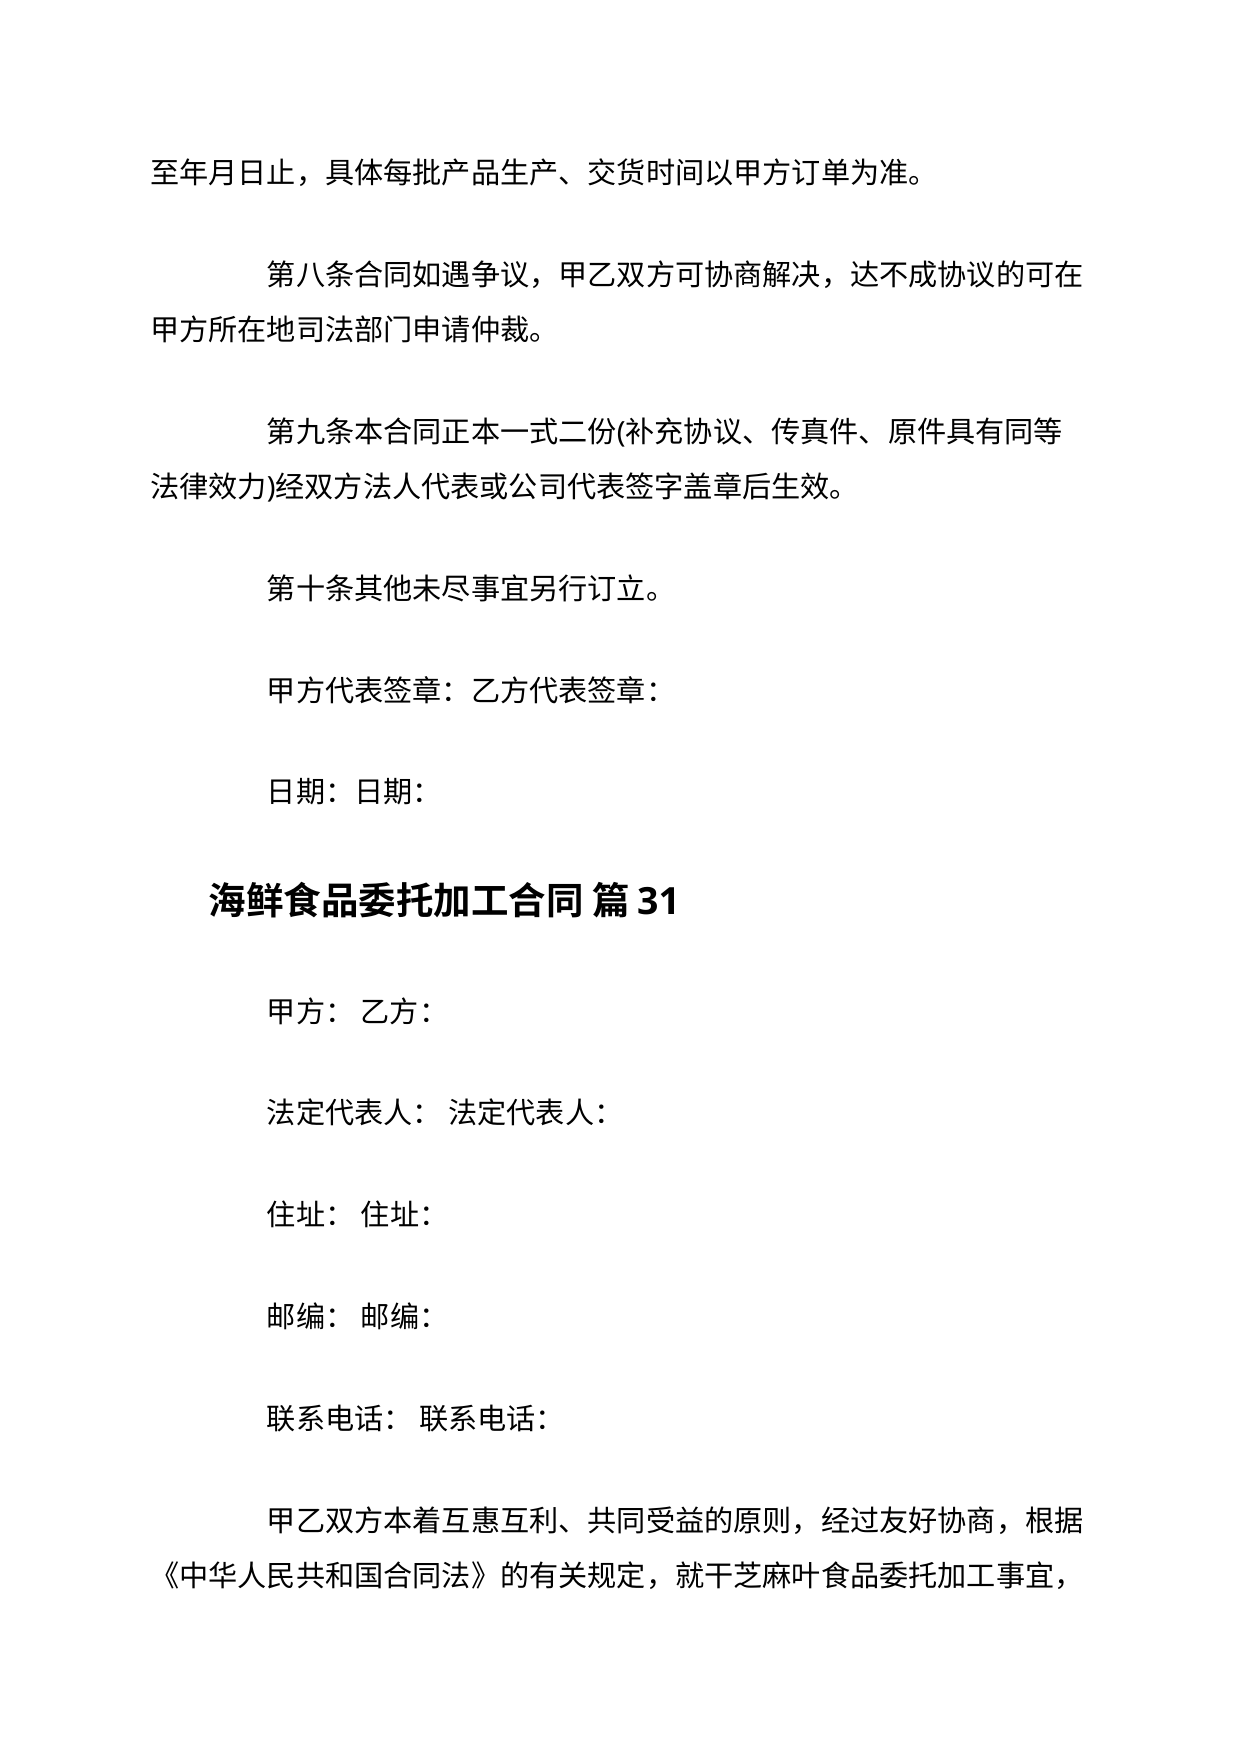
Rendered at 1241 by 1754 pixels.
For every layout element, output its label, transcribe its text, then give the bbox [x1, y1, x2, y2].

text 甲方： 乙方： [150, 988, 1090, 1031]
text 甲方代表签章：乙方代表签章： [150, 667, 1090, 709]
text 第九条本合同正本一式二份(补充协议、传真件、原件具有同等法律效力)经双方法人代表或公司代表签字盖章后生效。 [150, 408, 1090, 506]
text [150, 150, 1090, 192]
text 第八条合同如遇争议，甲乙双方可协商解决，达不成协议的可在甲方所在地司法部门申请仲裁。 [150, 252, 1090, 349]
text 日期：日期： [150, 769, 1090, 811]
text 第十条其他未尽事宜另行订立。 [150, 565, 1090, 608]
text 法定代表人： 法定代表人： [150, 1090, 1090, 1132]
text 邮编： 邮编： [150, 1294, 1090, 1336]
text 住址： 住址： [150, 1192, 1090, 1234]
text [150, 1497, 1090, 1594]
text 联系电话： 联系电话： [150, 1395, 1090, 1438]
text 海鲜食品委托加工合同 篇31 [150, 871, 1090, 925]
